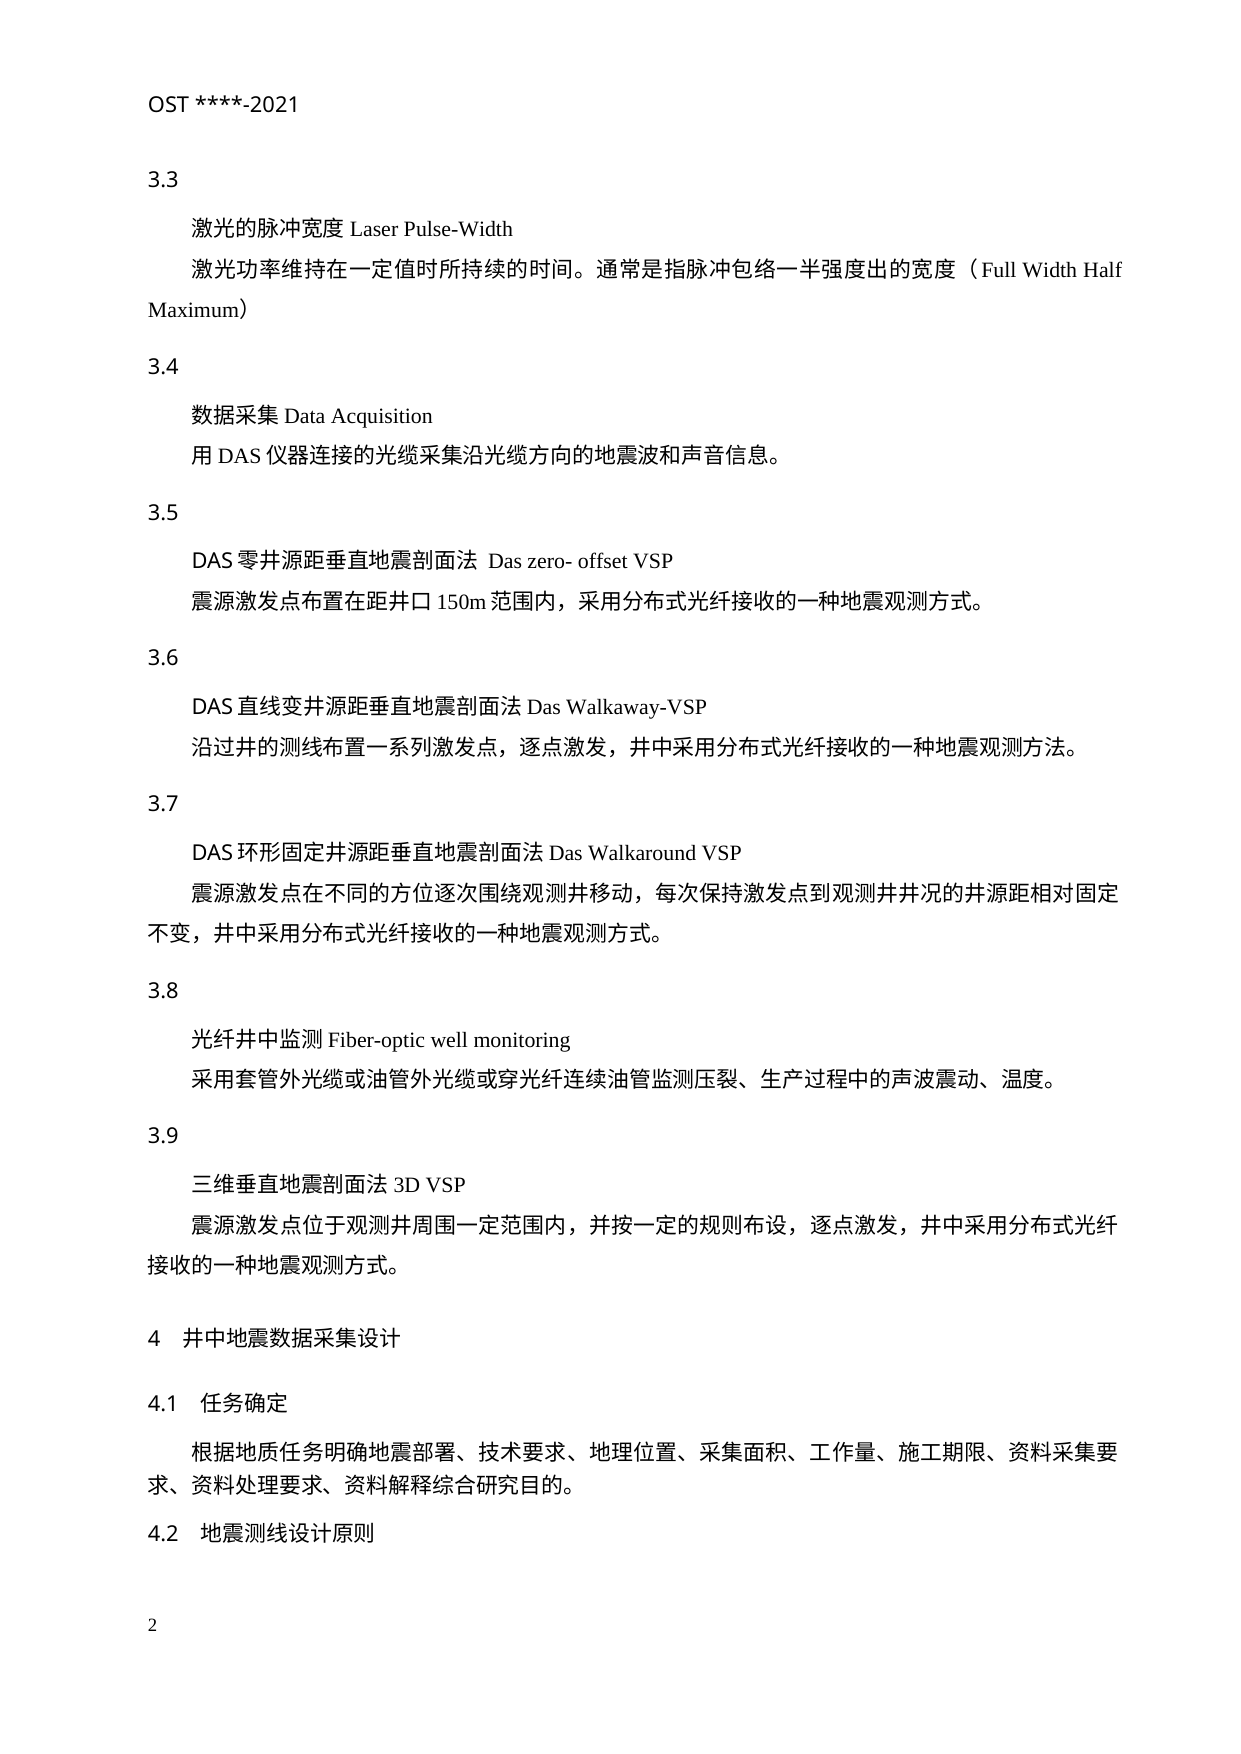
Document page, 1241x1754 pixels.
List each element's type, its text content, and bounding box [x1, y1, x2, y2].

text 采用套管外光缆或油管外光缆或穿光纤连续油管监测压裂、生产过程中的声波震动、温度。 [148, 1062, 1122, 1094]
text 三维垂直地震剖面法 3D VSP [148, 1167, 1122, 1199]
text DAS环形固定井源距垂直地震剖面法 Das Walkaround VSP [148, 835, 1122, 867]
list 井中地震数据采集设计 [148, 1321, 1122, 1353]
list 任务确定 [148, 1386, 1122, 1418]
list 地震测线设计原则 [148, 1516, 1122, 1548]
text 震源激发点位于观测井周围一定范围内，并按一定的规则布设，逐点激发，井中采用分布式光纤接收的一种地震观测方式。 [148, 1207, 1122, 1281]
text 光纤井中监测 Fiber-optic well monitoring [148, 1021, 1122, 1054]
text DAS零井源距垂直地震剖面法 Das zero- offset VSP [148, 543, 1122, 576]
text 震源激发点布置在距井口150m范围内，采用分布式光纤接收的一种地震观测方式。 [148, 583, 1122, 616]
text 用DAS仪器连接的光缆采集沿光缆方向的地震波和声音信息。 [148, 438, 1122, 470]
text 激光功率维持在一定值时所持续的时间。通常是指脉冲包络一半强度出的宽度（Full Width Half Maximum） [148, 251, 1122, 324]
text DAS直线变井源距垂直地震剖面法 Das Walkaway-VSP [148, 689, 1122, 721]
text 激光的脉冲宽度 Laser Pulse-Width [148, 211, 1122, 243]
text 数据采集 Data Acquisition [148, 397, 1122, 430]
text 沿过井的测线布置一系列激发点，逐点激发，井中采用分布式光纤接收的一种地震观测方法。 [148, 729, 1122, 762]
text 根据地质任务明确地震部署、技术要求、地理位置、采集面积、工作量、施工期限、资料采集要求、资料处理要求、资料解释综合研究目的。 [148, 1435, 1122, 1500]
text 震源激发点在不同的方位逐次围绕观测井移动，每次保持激发点到观测井井况的井源距相对固定不变，井中采用分布式光纤接收的一种地震观测方式。 [148, 875, 1122, 948]
